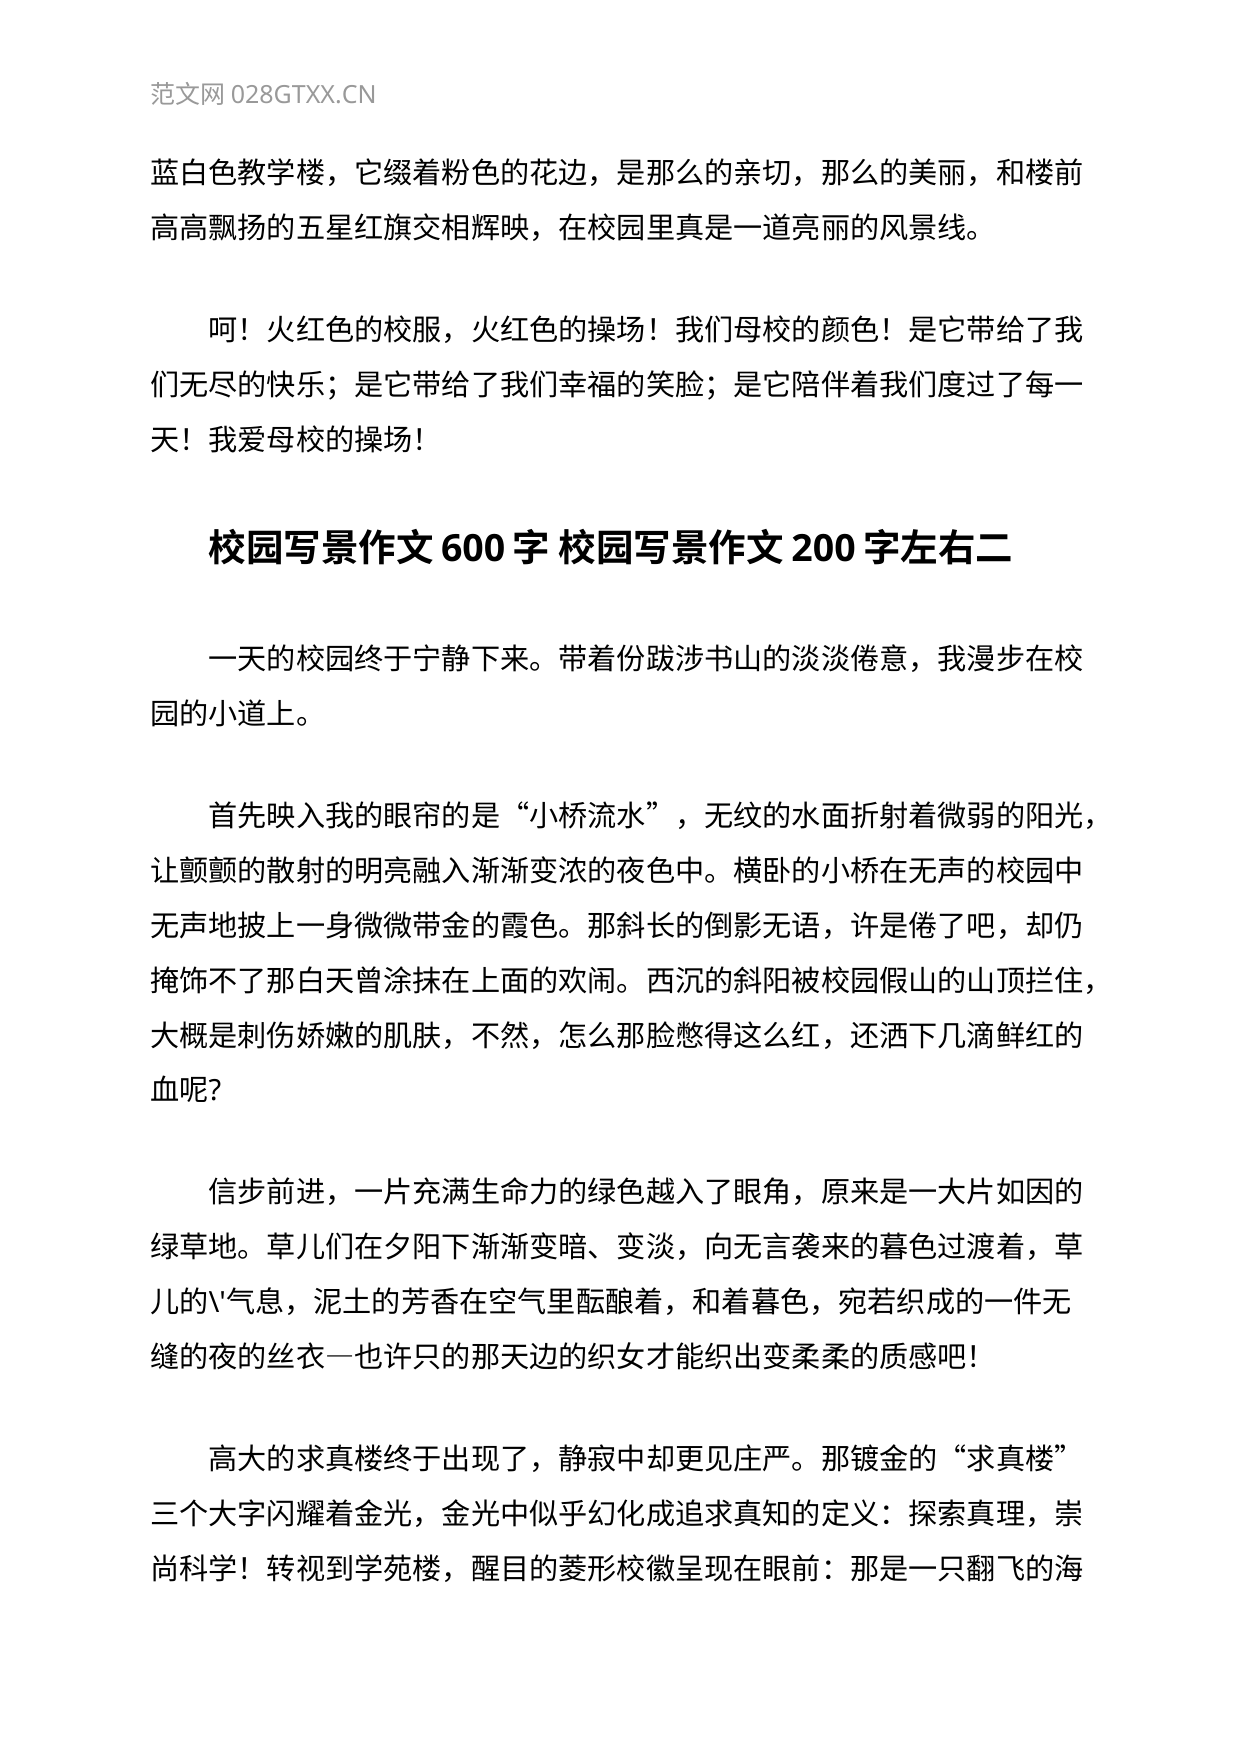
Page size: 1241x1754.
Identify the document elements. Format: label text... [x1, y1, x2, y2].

text 校园写景作文600字 校园写景作文200字左右二 [150, 518, 1090, 573]
text 信步前进，一片充满生命力的绿色越入了眼角，原来是一大片如因的绿草地。草儿们在夕阳下渐渐变暗、变淡，向无言袭来的暮色过渡着，草儿的\'气息，泥土的芳香在空气里酝酿着，和着暮色，宛若织成的一件无缝的夜的丝衣—也许只的那天边的织女才能织出变柔柔的质感吧！ [150, 1169, 1090, 1376]
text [150, 150, 1090, 247]
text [150, 1436, 1090, 1588]
text 首先映入我的眼帘的是“小桥流水”，无纹的水面折射着微弱的阳光，让颤颤的散射的明亮融入渐渐变浓的夜色中。横卧的小桥在无声的校园中无声地披上一身微微带金的霞色。那斜长的倒影无语，许是倦了吧，却仍掩饰不了那白天曾涂抹在上面的欢闹。西沉的斜阳被校园假山的山顶拦住，大概是刺伤娇嫩的肌肤，不然，怎么那脸憋得这么红，还洒下几滴鲜红的血呢? [150, 792, 1090, 1109]
text 一天的校园终于宁静下来。带着份跋涉书山的淡淡倦意，我漫步在校园的小道上。 [150, 636, 1090, 733]
text 呵！火红色的校服，火红色的操场！我们母校的颜色！是它带给了我们无尽的快乐；是它带给了我们幸福的笑脸；是它陪伴着我们度过了每一天！我爱母校的操场！ [150, 307, 1090, 459]
